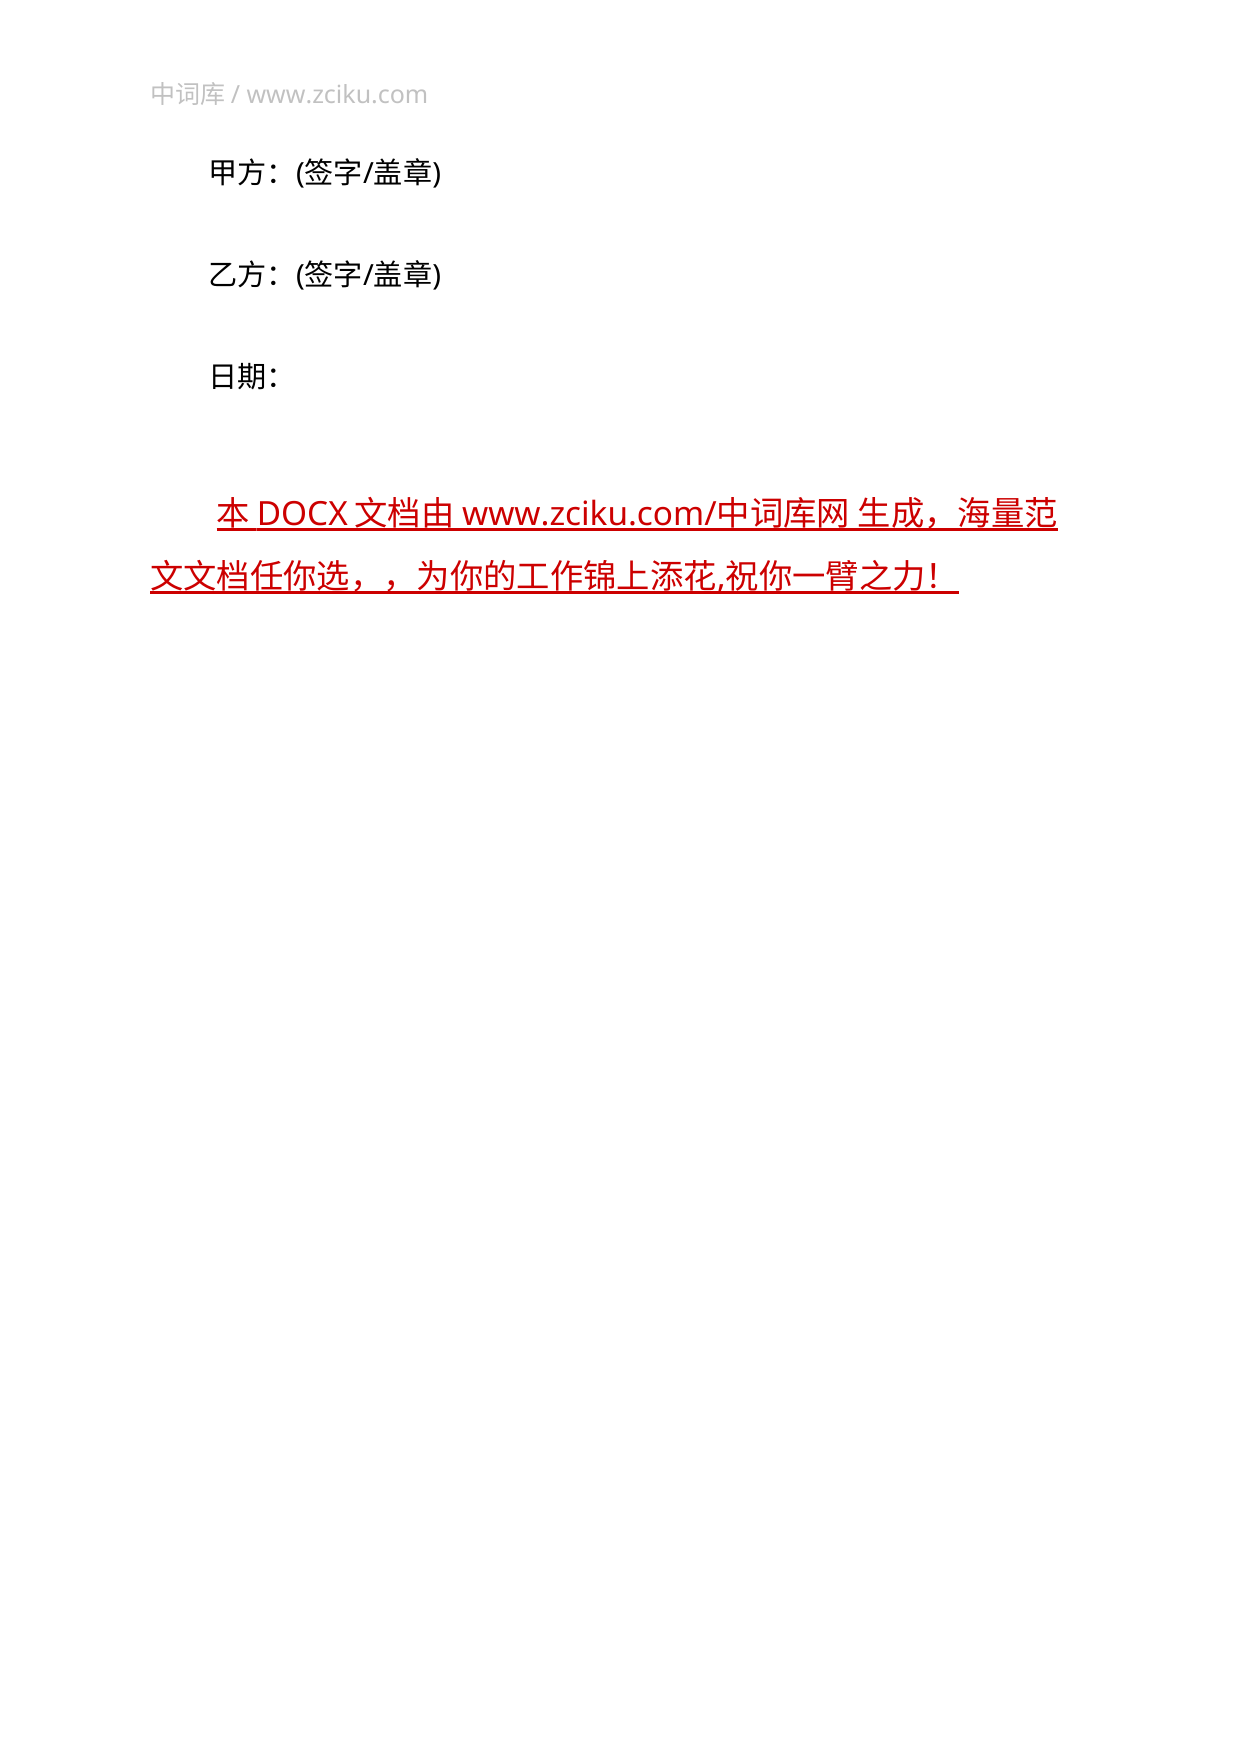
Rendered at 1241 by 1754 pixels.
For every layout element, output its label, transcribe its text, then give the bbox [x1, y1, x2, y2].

text 甲方：(签字/盖章) [150, 150, 1090, 192]
text 乙方：(签字/盖章) [150, 252, 1090, 294]
text 日期： [150, 354, 1090, 396]
text 本DOCX文档由 www.zciku.com/中词库网 生成，海量范文文档任你选，，为你的工作锦上添花,祝你一臂之力！ [150, 487, 1090, 598]
